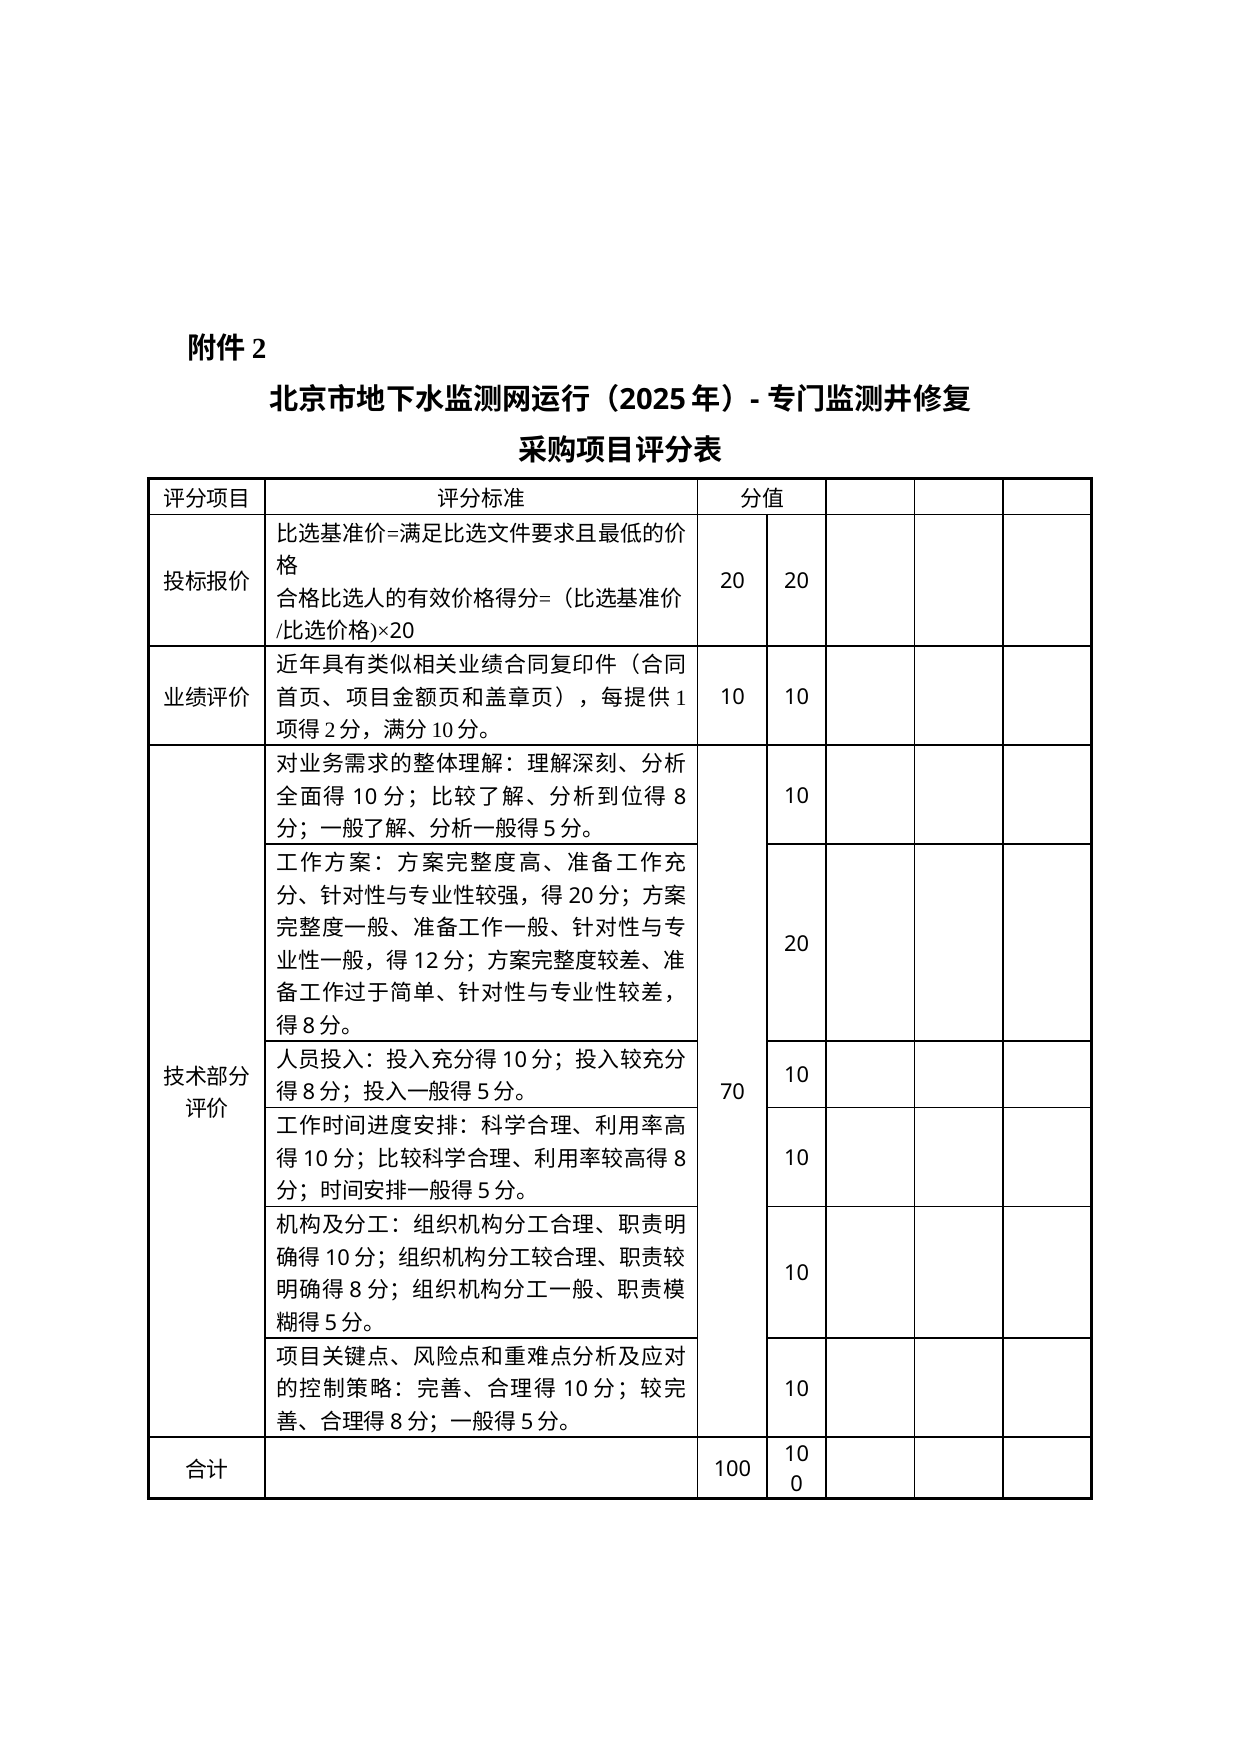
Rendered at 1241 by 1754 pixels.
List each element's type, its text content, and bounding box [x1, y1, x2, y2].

table_cell 100 [698, 1438, 766, 1497]
table_cell 项目关键点、风险点和重难点分析及应对的控制策略：完善、合理得10分；较完善、合理得8分；一般得5分。 [266, 1339, 697, 1436]
table_cell [915, 1108, 1002, 1206]
table_cell [827, 1207, 914, 1337]
table_cell [1004, 1042, 1090, 1106]
table_cell 工作时间进度安排：科学合理、利用率高得10分；比较科学合理、利用率较高得8分；时间安排一般得5分。 [266, 1108, 697, 1206]
table_cell 100 [768, 1438, 825, 1497]
table_cell [915, 515, 1002, 645]
table_cell [827, 746, 914, 843]
table_header [1004, 480, 1090, 514]
text 北京市地下水监测网运行（2025年）- 专门监测井修复 [187, 375, 1053, 418]
table_cell [915, 845, 1002, 1040]
table_cell [266, 1438, 697, 1497]
table_cell 20 [768, 515, 825, 645]
table_cell [1004, 1438, 1090, 1497]
table_header [915, 480, 1002, 514]
table_cell [827, 1438, 914, 1497]
table_cell 10 [768, 1207, 825, 1337]
table_cell [827, 1042, 914, 1106]
table_cell [1004, 515, 1090, 645]
table_cell 近年具有类似相关业绩合同复印件（合同首页、项目金额页和盖章页），每提供1项得2分，满分10分。 [266, 647, 697, 744]
table_cell [827, 845, 914, 1040]
text 采购项目评分表 [187, 426, 1053, 468]
table_cell 机构及分工：组织机构分工合理、职责明确得10分；组织机构分工较合理、职责较明确得8分；组织机构分工一般、职责模糊得5分。 [266, 1207, 697, 1337]
table_cell 投标报价 [150, 515, 264, 645]
table_cell [915, 1438, 1002, 1497]
table_cell [1004, 845, 1090, 1040]
table_cell 20 [698, 515, 766, 645]
table_cell [1004, 1339, 1090, 1436]
table_cell 10 [768, 1042, 825, 1106]
table_cell [1004, 1108, 1090, 1206]
table_cell 人员投入：投入充分得10分；投入较充分得8分；投入一般得5分。 [266, 1042, 697, 1106]
table_cell [827, 1108, 914, 1206]
table_cell [915, 647, 1002, 744]
table_cell 业绩评价 [150, 647, 264, 744]
table_header 分值 [698, 480, 825, 514]
table_header [827, 480, 914, 514]
table_cell 技术部分评价 [150, 746, 264, 1436]
table_cell [827, 515, 914, 645]
text 附件2 [187, 324, 1053, 367]
table_cell [827, 1339, 914, 1436]
table_cell 比选基准价=满足比选文件要求且最低的价格 合格比选人的有效价格得分=（比选基准价/比选价格)×20 [266, 515, 697, 645]
table_header 评分项目 [150, 480, 264, 514]
table_cell 合计 [150, 1438, 264, 1497]
table_cell 10 [698, 647, 766, 744]
table_cell [827, 647, 914, 744]
table_cell 10 [768, 647, 825, 744]
table_cell 70 [698, 746, 766, 1436]
table_cell [1004, 1207, 1090, 1337]
table_cell [1004, 647, 1090, 744]
table_cell [915, 746, 1002, 843]
table_cell 工作方案：方案完整度高、准备工作充分、针对性与专业性较强，得20分；方案完整度一般、准备工作一般、针对性与专业性一般，得12分；方案完整度较差、准备工作过于简单、针对性与专业性较差，得8分。 [266, 845, 697, 1040]
table_cell 10 [768, 746, 825, 843]
table_cell [915, 1339, 1002, 1436]
table_cell 10 [768, 1339, 825, 1436]
table_cell 10 [768, 1108, 825, 1206]
table_cell [915, 1207, 1002, 1337]
table_cell [915, 1042, 1002, 1106]
table_header 评分标准 [266, 480, 697, 514]
table_cell [1004, 746, 1090, 843]
table_cell 对业务需求的整体理解：理解深刻、分析全面得10分；比较了解、分析到位得8分；一般了解、分析一般得5分。 [266, 746, 697, 843]
table_cell 20 [768, 845, 825, 1040]
